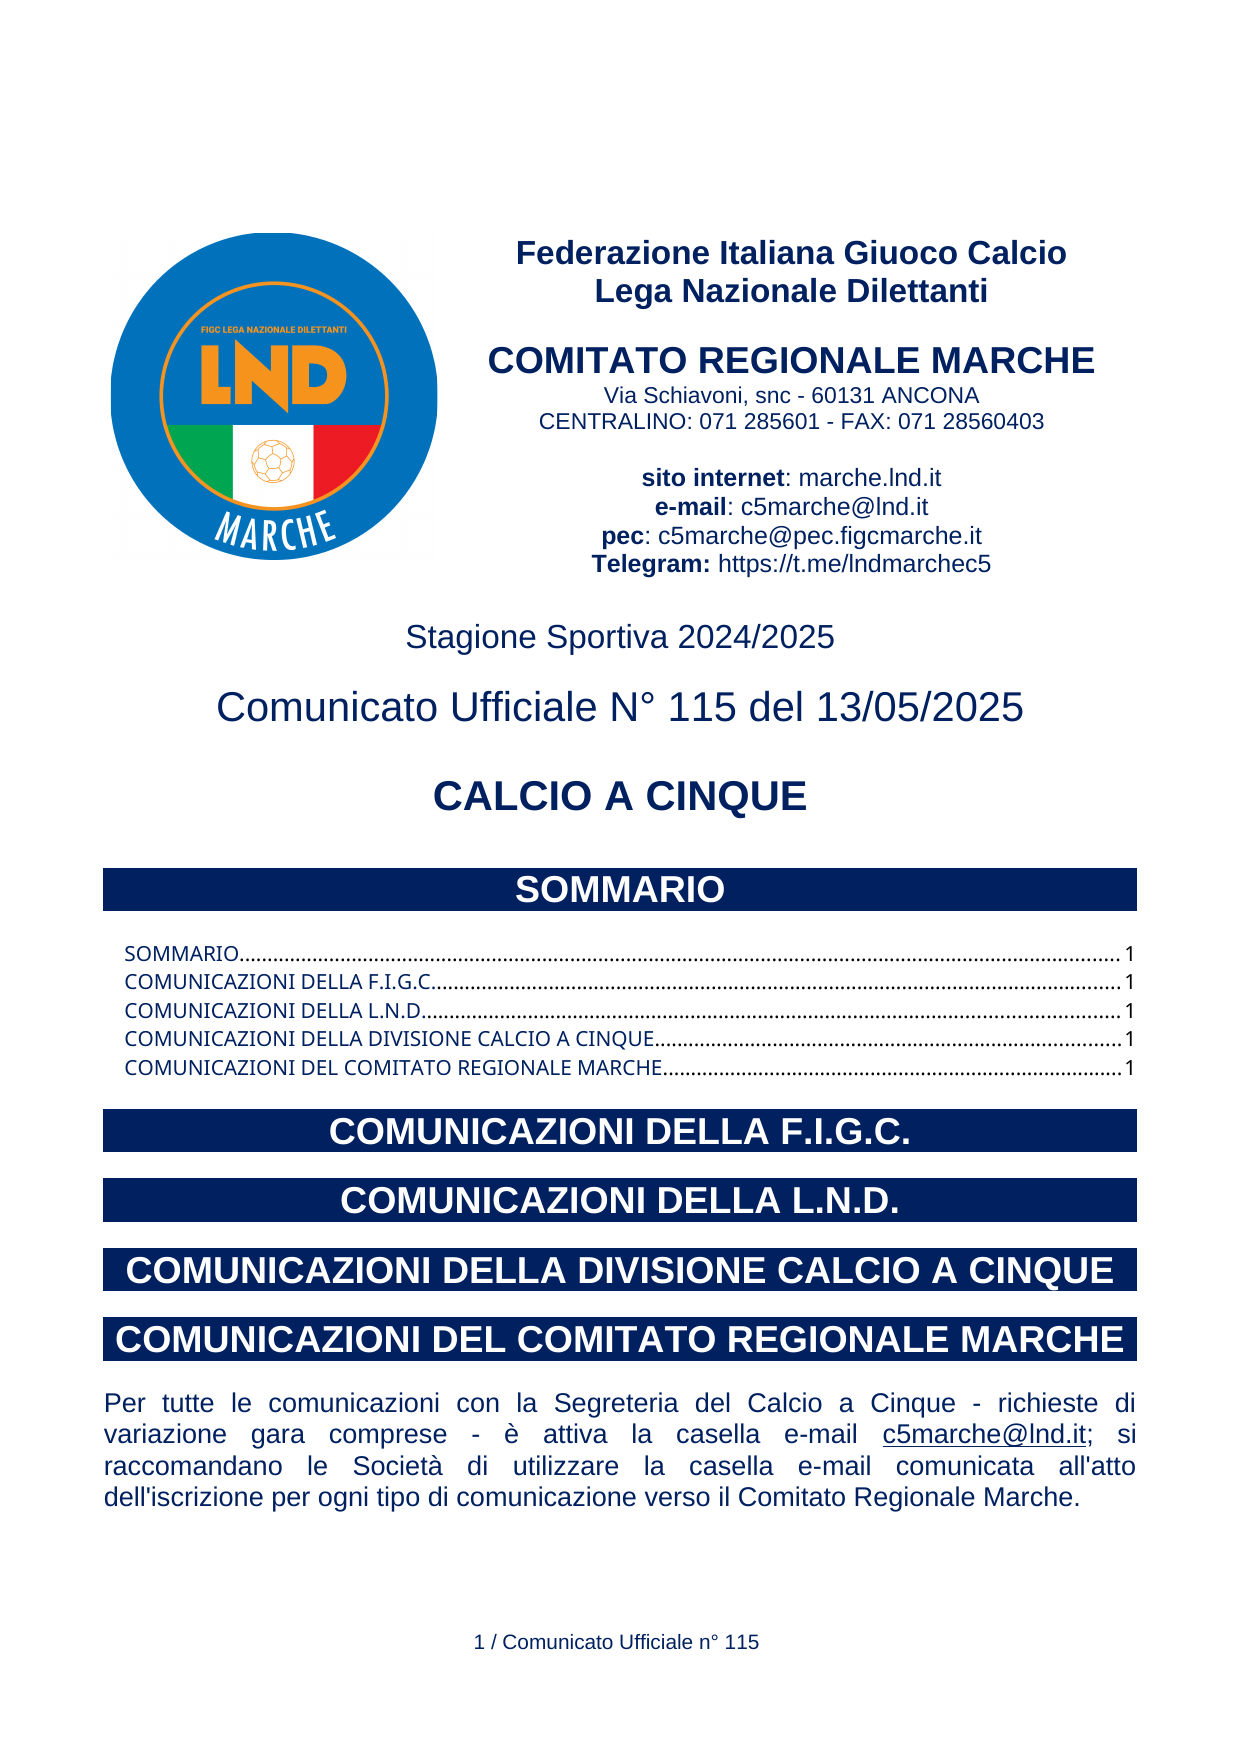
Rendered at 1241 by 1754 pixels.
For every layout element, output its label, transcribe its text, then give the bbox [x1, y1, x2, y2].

table_header Federazione Italiana Giuoco Calcio Lega Nazionale Dilettanti COMITATO REGIONALE MARCHE Via Schiavoni, snc - 60131 ANCONA CENTRALINO: 071 285601 - FAX: 071 28560403 sito internet: marche.lnd.it e-mail: c5marche@lnd.it pec: c5marche@pec.figcmarche.it Telegram: https://t.me/lndmarchec5 [446, 233, 1137, 579]
table_header [104, 233, 446, 579]
text COMUNICAZIONI DEL COMITATO REGIONALE MARCHE 1 [124, 1053, 1137, 1081]
text SOMMARIO 1 [124, 939, 1137, 967]
text Per tutte le comunicazioni con la Segreteria del Calcio a Cinque - richieste di variazione gara comprese - è attiva la casella e-mail c5marche@lnd.it; si raccomandano le Società di utilizzare la casella e-mail comunicata all'atto dell'iscrizione per ogni tipo di comunicazione verso il Comitato Regionale Marche. [103, 1387, 1137, 1512]
text COMUNICAZIONI DELLA F.I.G.C. 1 [124, 967, 1137, 996]
text SOMMARIO [103, 868, 1137, 911]
text CALCIO A CINQUE [103, 771, 1137, 819]
text COMUNICAZIONI DEL COMITATO REGIONALE MARCHE [103, 1317, 1137, 1361]
picture [110, 233, 438, 560]
text COMUNICAZIONI DELLA F.I.G.C. [103, 1109, 1137, 1152]
text COMUNICAZIONI DELLA DIVISIONE CALCIO A CINQUE 1 [124, 1024, 1137, 1053]
text COMUNICAZIONI DELLA L.N.D. [103, 1178, 1137, 1222]
text COMUNICAZIONI DELLA DIVISIONE CALCIO A CINQUE [103, 1248, 1137, 1291]
text COMUNICAZIONI DELLA L.N.D. 1 [124, 996, 1137, 1024]
table_cell Stagione Sportiva 2024/2025 Comunicato Ufficiale N° 115 del 13/05/2025 [104, 579, 1137, 730]
